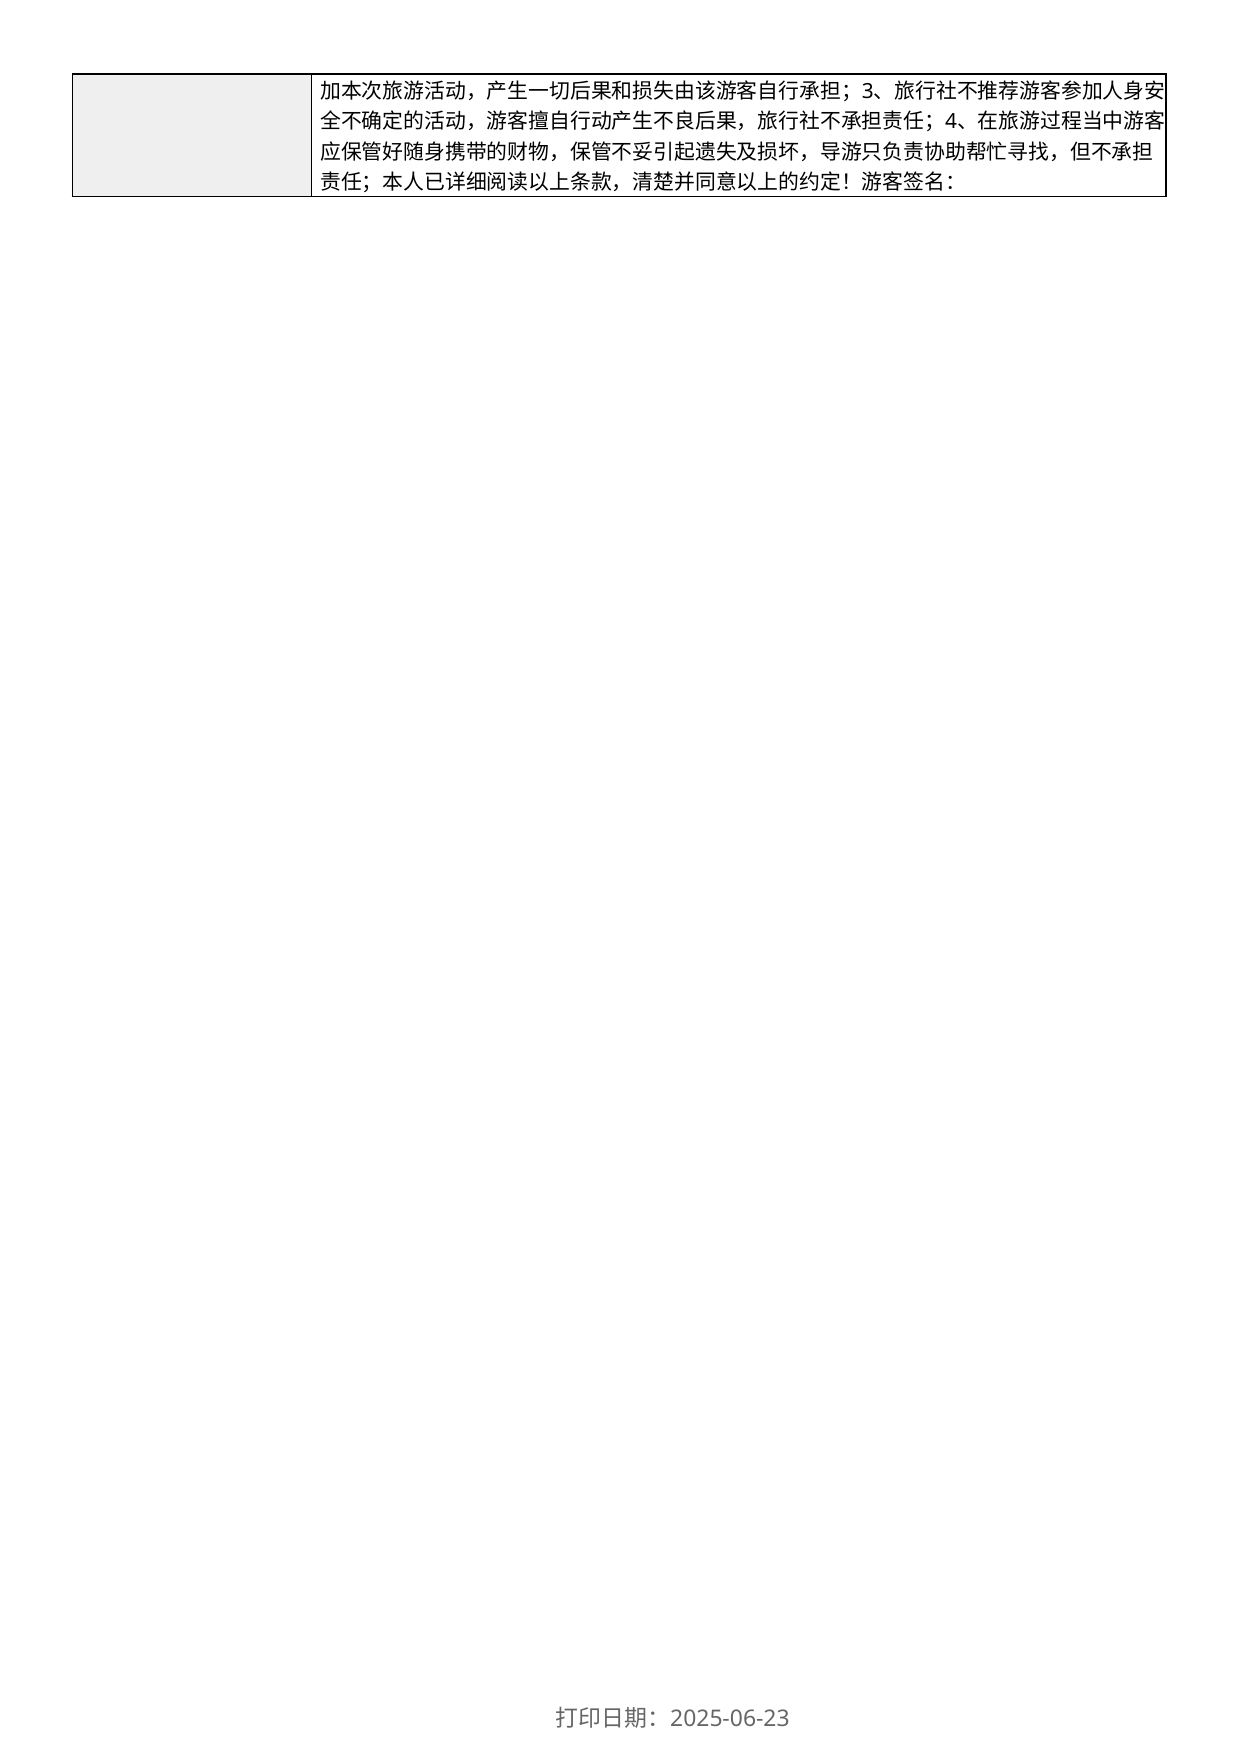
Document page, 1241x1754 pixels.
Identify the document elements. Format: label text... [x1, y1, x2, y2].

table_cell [312, 75, 1165, 196]
table_cell 温馨提示 [73, 75, 311, 196]
